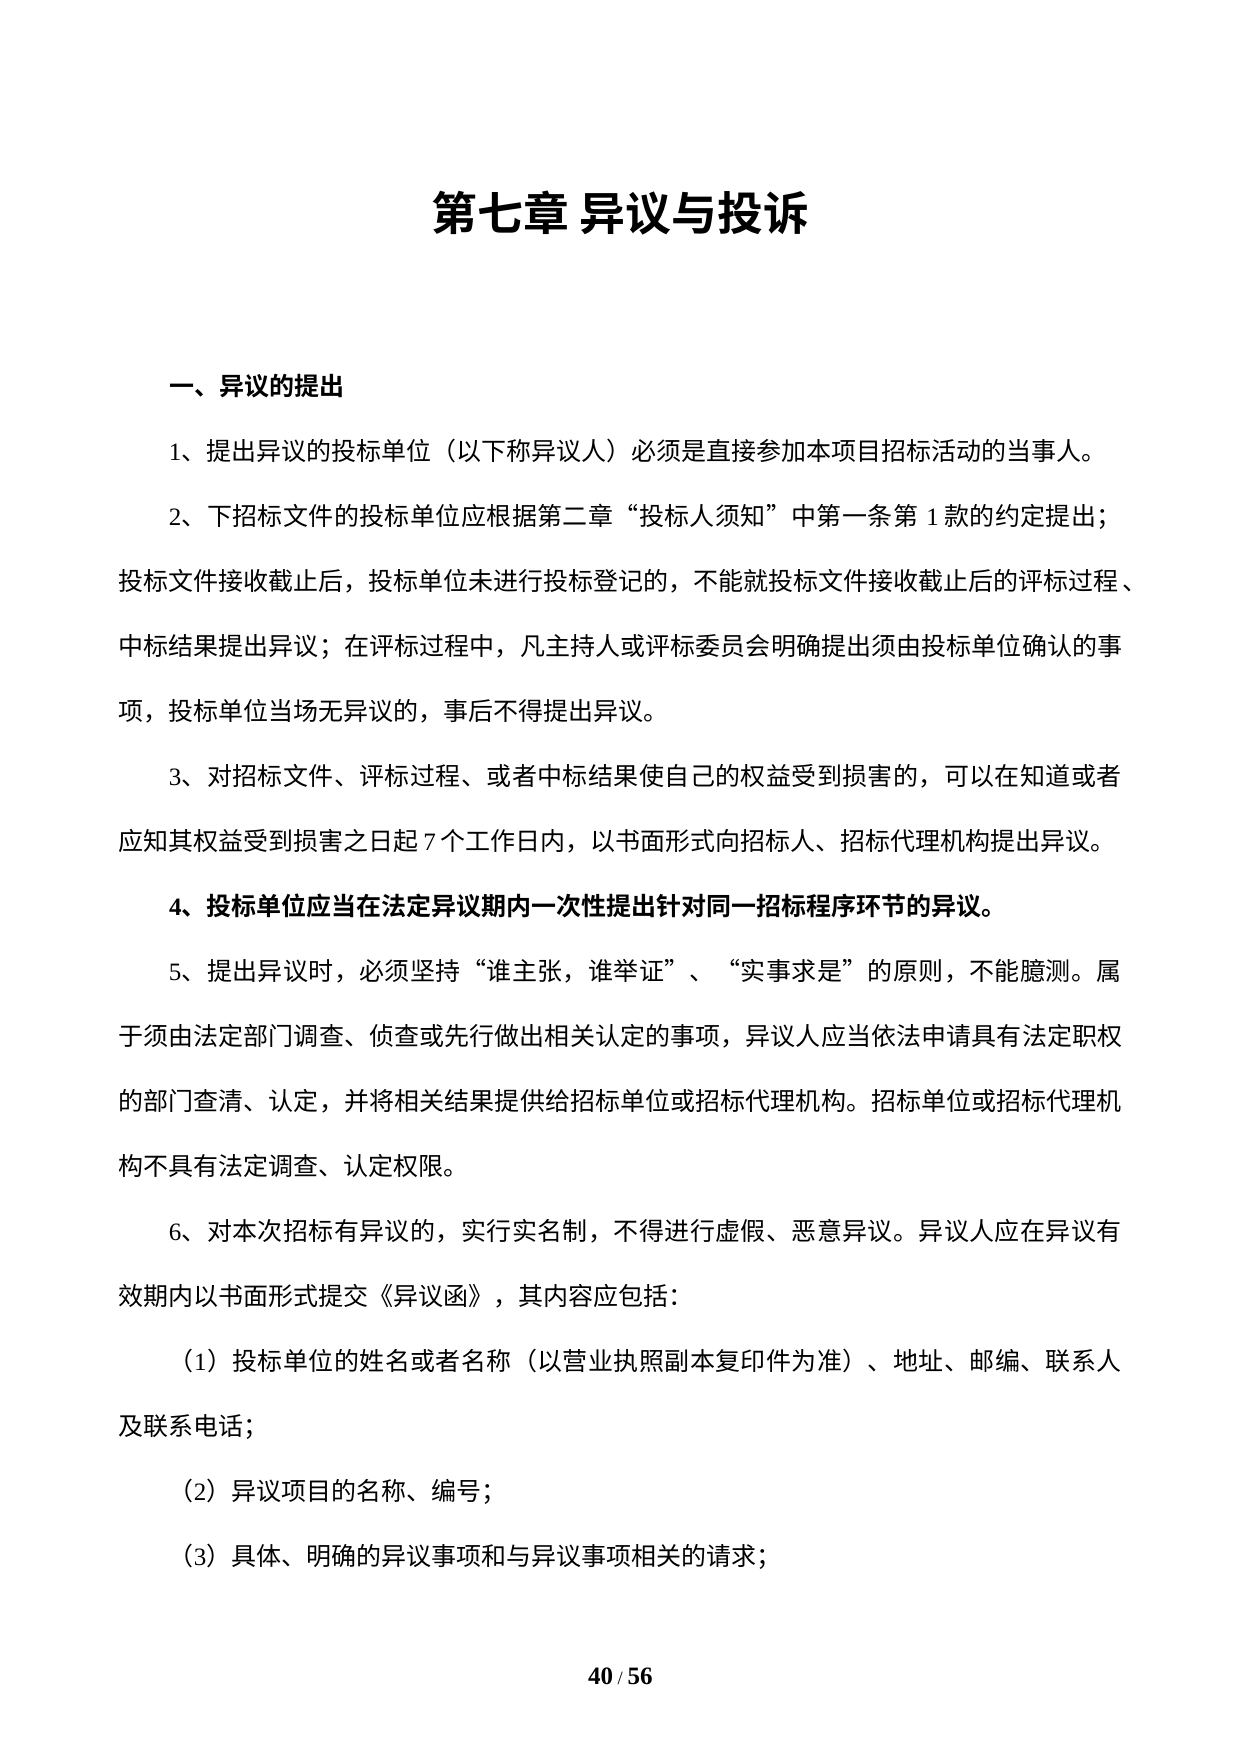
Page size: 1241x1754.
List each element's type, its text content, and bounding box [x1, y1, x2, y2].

text （2）异议项目的名称、编号； [118, 1457, 1122, 1522]
text 3、对招标文件、评标过程、或者中标结果使自己的权益受到损害的，可以在知道或者应知其权益受到损害之日起7个工作日内，以书面形式向招标人、招标代理机构提出异议。 [118, 742, 1122, 872]
text 5、提出异议时，必须坚持“谁主张，谁举证”、“实事求是”的原则，不能臆测。属于须由法定部门调查、侦查或先行做出相关认定的事项，异议人应当依法申请具有法定职权的部门查清、认定，并将相关结果提供给招标单位或招标代理机构。招标单位或招标代理机构不具有法定调查、认定权限。 [118, 937, 1122, 1197]
text 6、对本次招标有异议的，实行实名制，不得进行虚假、恶意异议。异议人应在异议有效期内以书面形式提交《异议函》，其内容应包括： [118, 1197, 1122, 1327]
text 2、下招标文件的投标单位应根据第二章“投标人须知”中第一条第1款的约定提出；投标文件接收截止后，投标单位未进行投标登记的，不能就投标文件接收截止后的评标过程、中标结果提出异议；在评标过程中，凡主持人或评标委员会明确提出须由投标单位确认的事项，投标单位当场无异议的，事后不得提出异议。 [118, 482, 1122, 742]
text 4、投标单位应当在法定异议期内一次性提出针对同一招标程序环节的异议。 [118, 872, 1122, 937]
text 1、提出异议的投标单位（以下称异议人）必须是直接参加本项目招标活动的当事人。 [118, 417, 1122, 482]
text （3）具体、明确的异议事项和与异议事项相关的请求； [118, 1522, 1122, 1587]
text （1）投标单位的姓名或者名称（以营业执照副本复印件为准）、地址、邮编、联系人及联系电话； [118, 1327, 1122, 1457]
text 一、异议的提出 [118, 352, 1122, 417]
subtitle 第七章 异议与投诉 [118, 162, 1122, 259]
